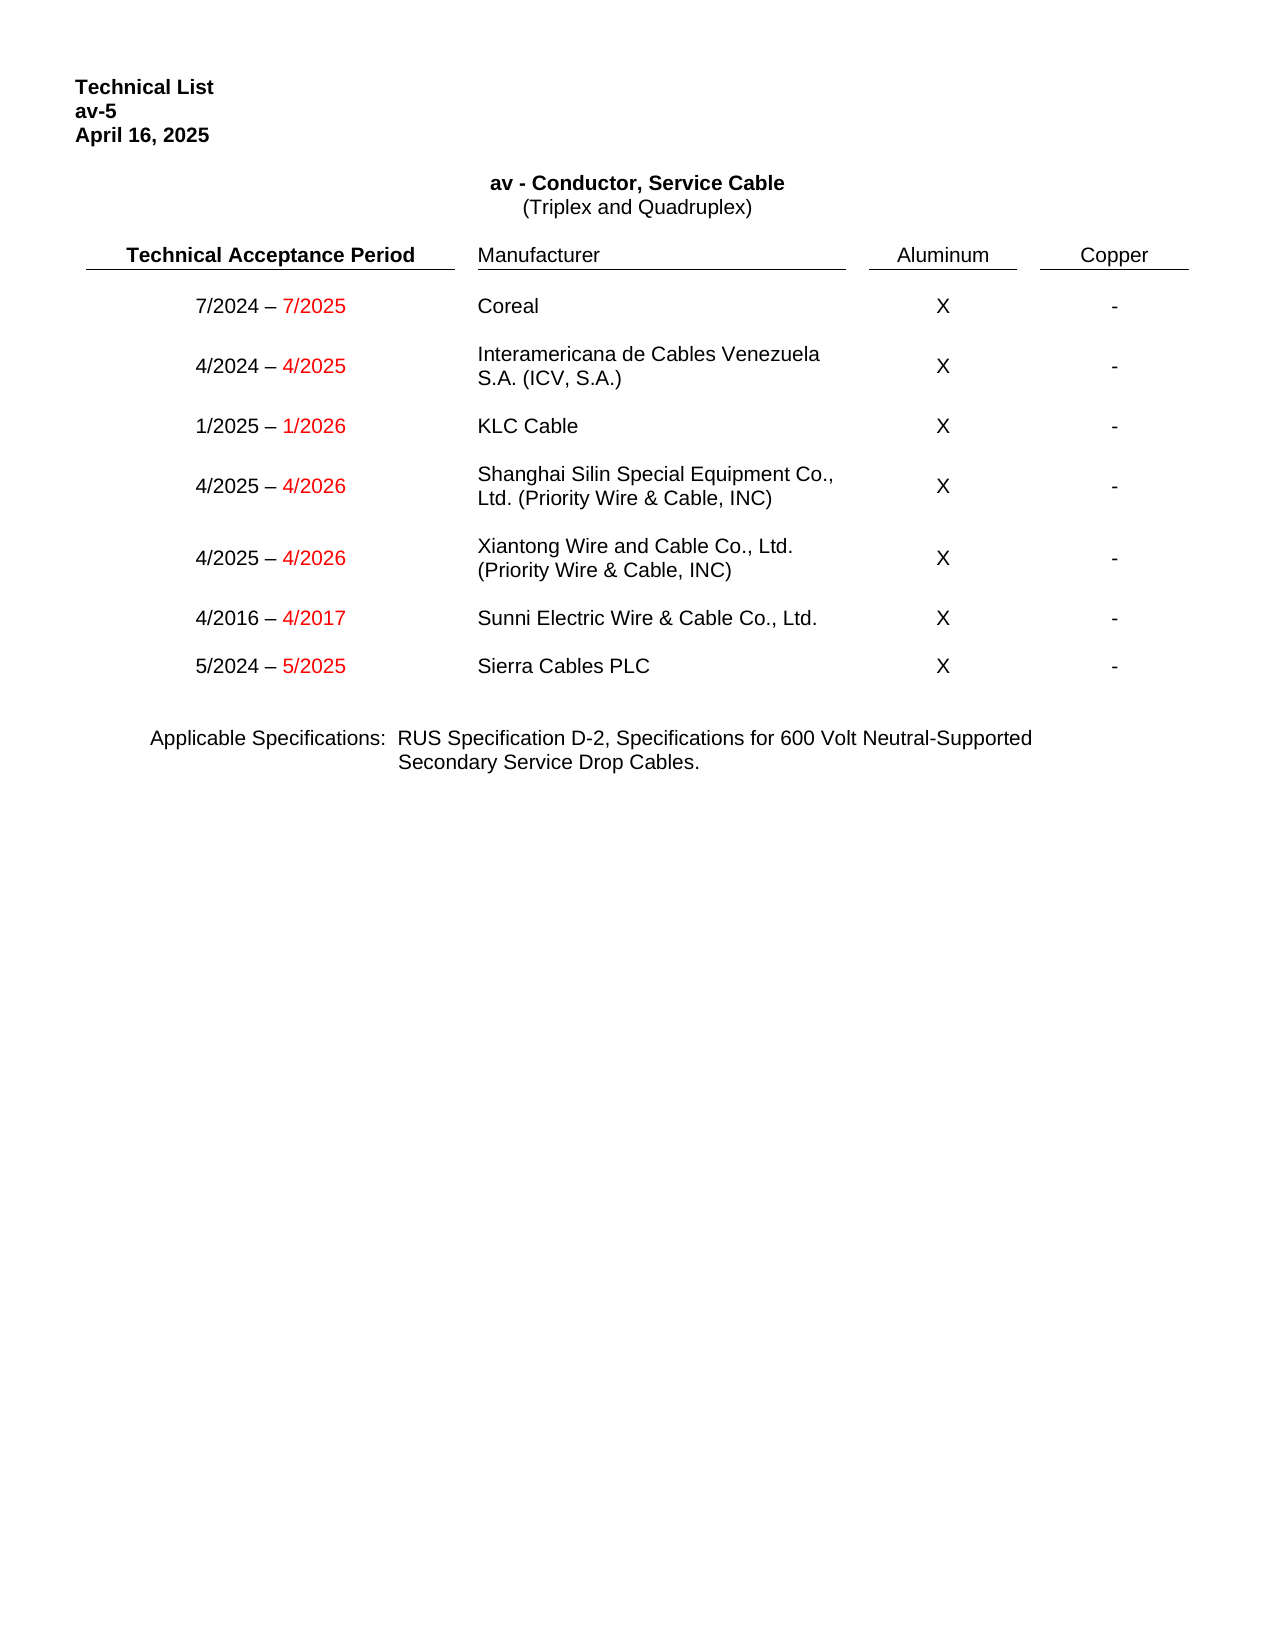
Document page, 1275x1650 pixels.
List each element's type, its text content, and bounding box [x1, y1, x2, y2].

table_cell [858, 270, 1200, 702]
text (Triplex and Quadruplex) [75, 195, 1200, 219]
text Technical List [75, 75, 1200, 99]
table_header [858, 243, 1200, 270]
text April 16, 2025 [75, 123, 1200, 147]
text av - Conductor, Service Cable [75, 171, 1200, 195]
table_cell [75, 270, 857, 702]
text av-5 [75, 99, 1200, 123]
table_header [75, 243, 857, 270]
text Applicable Specifications: RUS Specification D-2, Specifications for 600 Volt Neutral-Supported Secondary Service Drop Cables. [150, 726, 1200, 773]
